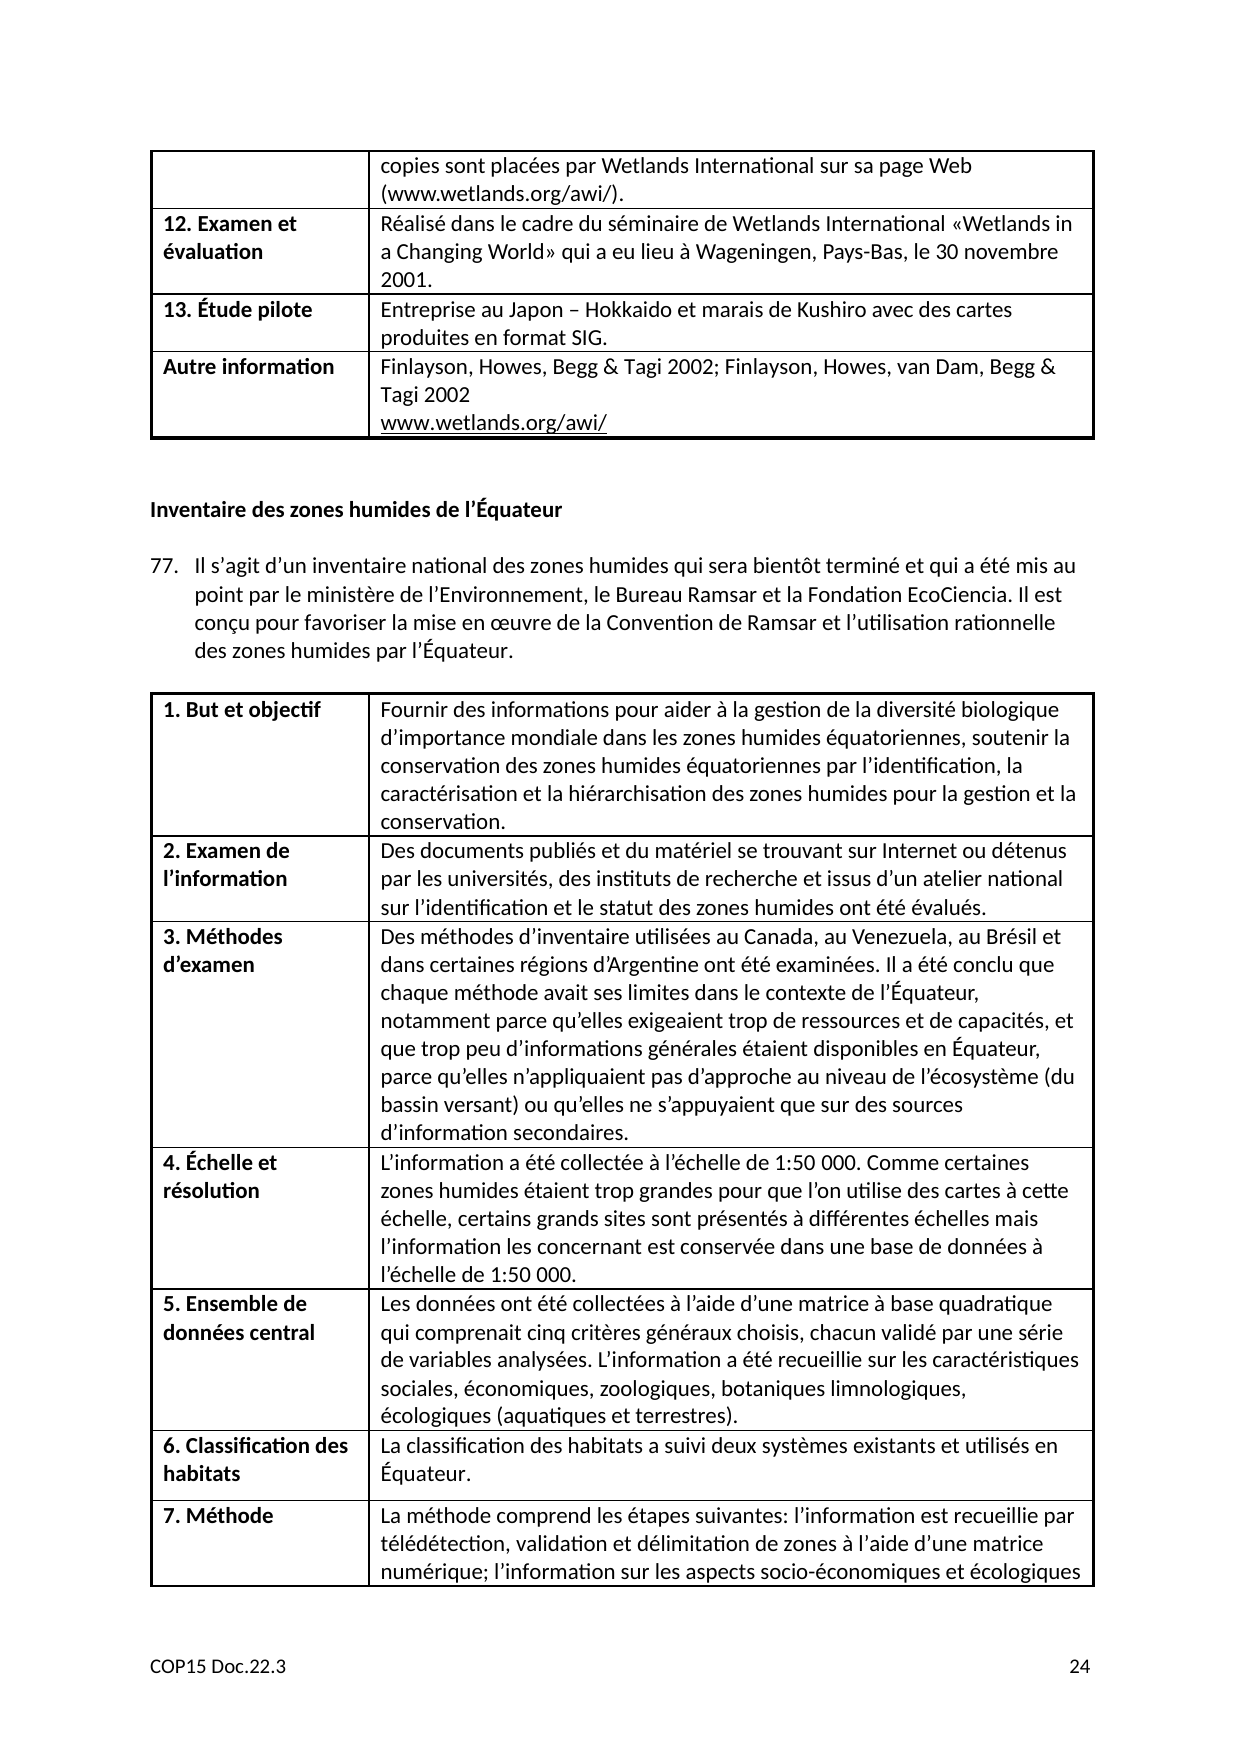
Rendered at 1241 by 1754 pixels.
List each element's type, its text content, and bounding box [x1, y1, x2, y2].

table_header Fournir des informations pour aider à la gestion de la diversité biologique d’importance mondiale dans les zones humides équatoriennes, soutenir la conservation des zones humides équatoriennes par l’identification, la caractérisation et la hiérarchisation des zones humides pour la gestion et la conservation. [370, 695, 1092, 835]
table_cell 3. Méthodes d’examen [153, 922, 368, 1146]
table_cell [370, 1501, 1092, 1585]
table_cell 5. Ensemble de données central [153, 1290, 368, 1430]
table_cell 4. Échelle et résolution [153, 1148, 368, 1288]
subtitle Inventaire des zones humides de l’Équateur [150, 496, 1090, 524]
table_cell Autre information [153, 352, 368, 436]
table_cell 2. Examen de l’information [153, 837, 368, 921]
table_cell 6. Classification des habitats [153, 1431, 368, 1500]
text 77. Il s’agit d’un inventaire national des zones humides qui sera bientôt terminé et qui a été mis au point par le ministère de l’Environnement, le Bureau Ramsar et la Fondation EcoCiencia. Il est conçu pour favoriser la mise en œuvre de la Convention de Ramsar et l’utilisation rationnelle des zones humides par l’Équateur. [150, 552, 1090, 664]
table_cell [153, 152, 368, 208]
table_cell Entreprise au Japon – Hokkaido et marais de Kushiro avec des cartes produites en format SIG. [370, 295, 1092, 351]
table_cell Des méthodes d’inventaire utilisées au Canada, au Venezuela, au Brésil et dans certaines régions d’Argentine ont été examinées. Il a été conclu que chaque méthode avait ses limites dans le contexte de l’Équateur, notamment parce qu’elles exigeaient trop de ressources et de capacités, et que trop peu d’informations générales étaient disponibles en Équateur, parce qu’elles n’appliquaient pas d’approche au niveau de l’écosystème (du bassin versant) ou qu’elles ne s’appuyaient que sur des sources d’information secondaires. [370, 922, 1092, 1146]
table_cell Finlayson, Howes, Begg & Tagi 2002; Finlayson, Howes, van Dam, Begg & Tagi 2002 www.wetlands.org/awi/ [370, 352, 1092, 436]
table_cell 12. Examen et évaluation [153, 209, 368, 293]
table_cell La classification des habitats a suivi deux systèmes existants et utilisés en Équateur. [370, 1431, 1092, 1500]
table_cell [370, 152, 1092, 208]
table_header 1. But et objectif [153, 695, 368, 835]
table_cell 7. Méthode [153, 1501, 368, 1585]
table_cell Réalisé dans le cadre du séminaire de Wetlands International «Wetlands in a Changing World» qui a eu lieu à Wageningen, Pays-Bas, le 30 novembre 2001. [370, 209, 1092, 293]
table_cell 13. Étude pilote [153, 295, 368, 351]
table_cell L’information a été collectée à l’échelle de 1:50 000. Comme certaines zones humides étaient trop grandes pour que l’on utilise des cartes à cette échelle, certains grands sites sont présentés à différentes échelles mais l’information les concernant est conservée dans une base de données à l’échelle de 1:50 000. [370, 1148, 1092, 1288]
table_cell Des documents publiés et du matériel se trouvant sur Internet ou détenus par les universités, des instituts de recherche et issus d’un atelier national sur l’identification et le statut des zones humides ont été évalués. [370, 837, 1092, 921]
table_cell Les données ont été collectées à l’aide d’une matrice à base quadratique qui comprenait cinq critères généraux choisis, chacun validé par une série de variables analysées. L’information a été recueillie sur les caractéristiques sociales, économiques, zoologiques, botaniques limnologiques, écologiques (aquatiques et terrestres). [370, 1290, 1092, 1430]
